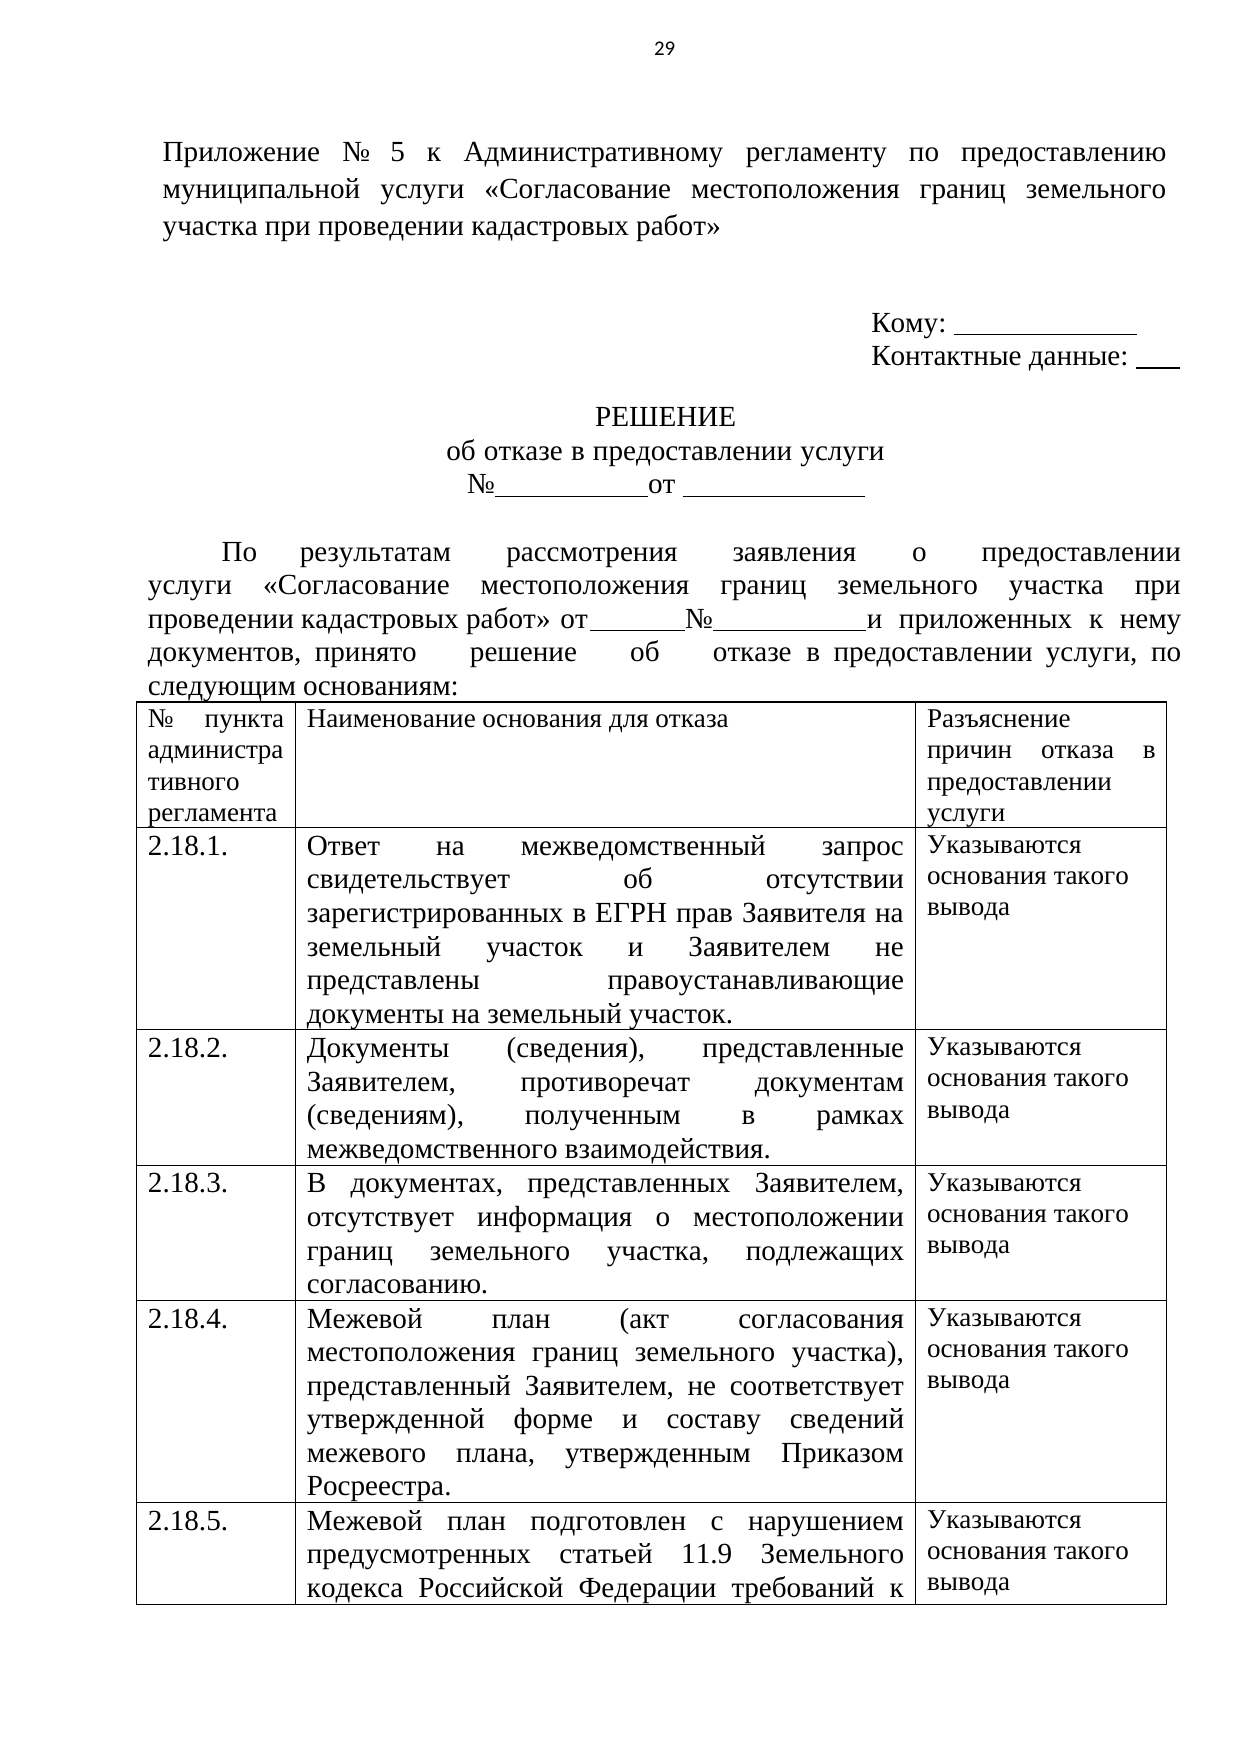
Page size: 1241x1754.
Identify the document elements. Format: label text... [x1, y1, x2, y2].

text Контактные данные: [871, 338, 1181, 372]
table_cell В документах, представленных Заявителем, отсутствует информация о местоположении границ земельного участка, подлежащих согласованию. [296, 1166, 915, 1300]
table_cell Документы (сведения), представленные Заявителем, противоречат документам (сведениям), полученным в рамках межведомственного взаимодействия. [296, 1030, 915, 1164]
table_header Наименование основания для отказа [296, 703, 915, 827]
table_cell Указываются основания такого вывода [916, 828, 1166, 1029]
table_cell Ответ на межведомственный запрос свидетельствует об отсутствии зарегистрированных в ЕГРН прав Заявителя на земельный участок и Заявителем не представлены правоустанавливающие документы на земельный участок. [296, 828, 915, 1029]
table_cell 2.18.2. [137, 1030, 295, 1164]
text Приложение № 5 к Административному регламенту по предоставлению муниципальной услуги «Согласование местоположения границ земельного участка при проведении кадастровых работ» [162, 134, 1166, 241]
table_cell Указываются основания такого вывода [916, 1030, 1166, 1164]
table_cell Указываются основания такого вывода [916, 1166, 1166, 1300]
text РЕШЕНИЕ [150, 402, 1181, 433]
table_cell Указываются основания такого вывода [916, 1301, 1166, 1502]
table_header № пункта административного регламента [137, 703, 295, 827]
table_cell 2.18.4. [137, 1301, 295, 1502]
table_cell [916, 1503, 1166, 1604]
text об отказе в предоставлении услуги [149, 433, 1181, 467]
table_cell 2.18.3. [137, 1166, 295, 1300]
table_cell 2.18.1. [137, 828, 295, 1029]
text Кому: [871, 305, 1181, 338]
text По результатам рассмотрения заявления о предоставлении услуги «Согласование местоположения границ земельного участка при проведении кадастровых работ» от № и приложенных к нему документов, принято решение об отказе в предоставлении услуги, по следующим основаниям: [148, 534, 1181, 701]
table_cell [296, 1503, 915, 1604]
text № от [150, 467, 1181, 500]
table_header Разъяснение причин отказа в предоставлении услуги [916, 703, 1166, 827]
table_cell 2.18.5. [137, 1503, 295, 1604]
table_cell Межевой план (акт согласования местоположения границ земельного участка), представленный Заявителем, не соответствует утвержденной форме и составу сведений межевого плана, утвержденным Приказом Росреестра. [296, 1301, 915, 1502]
